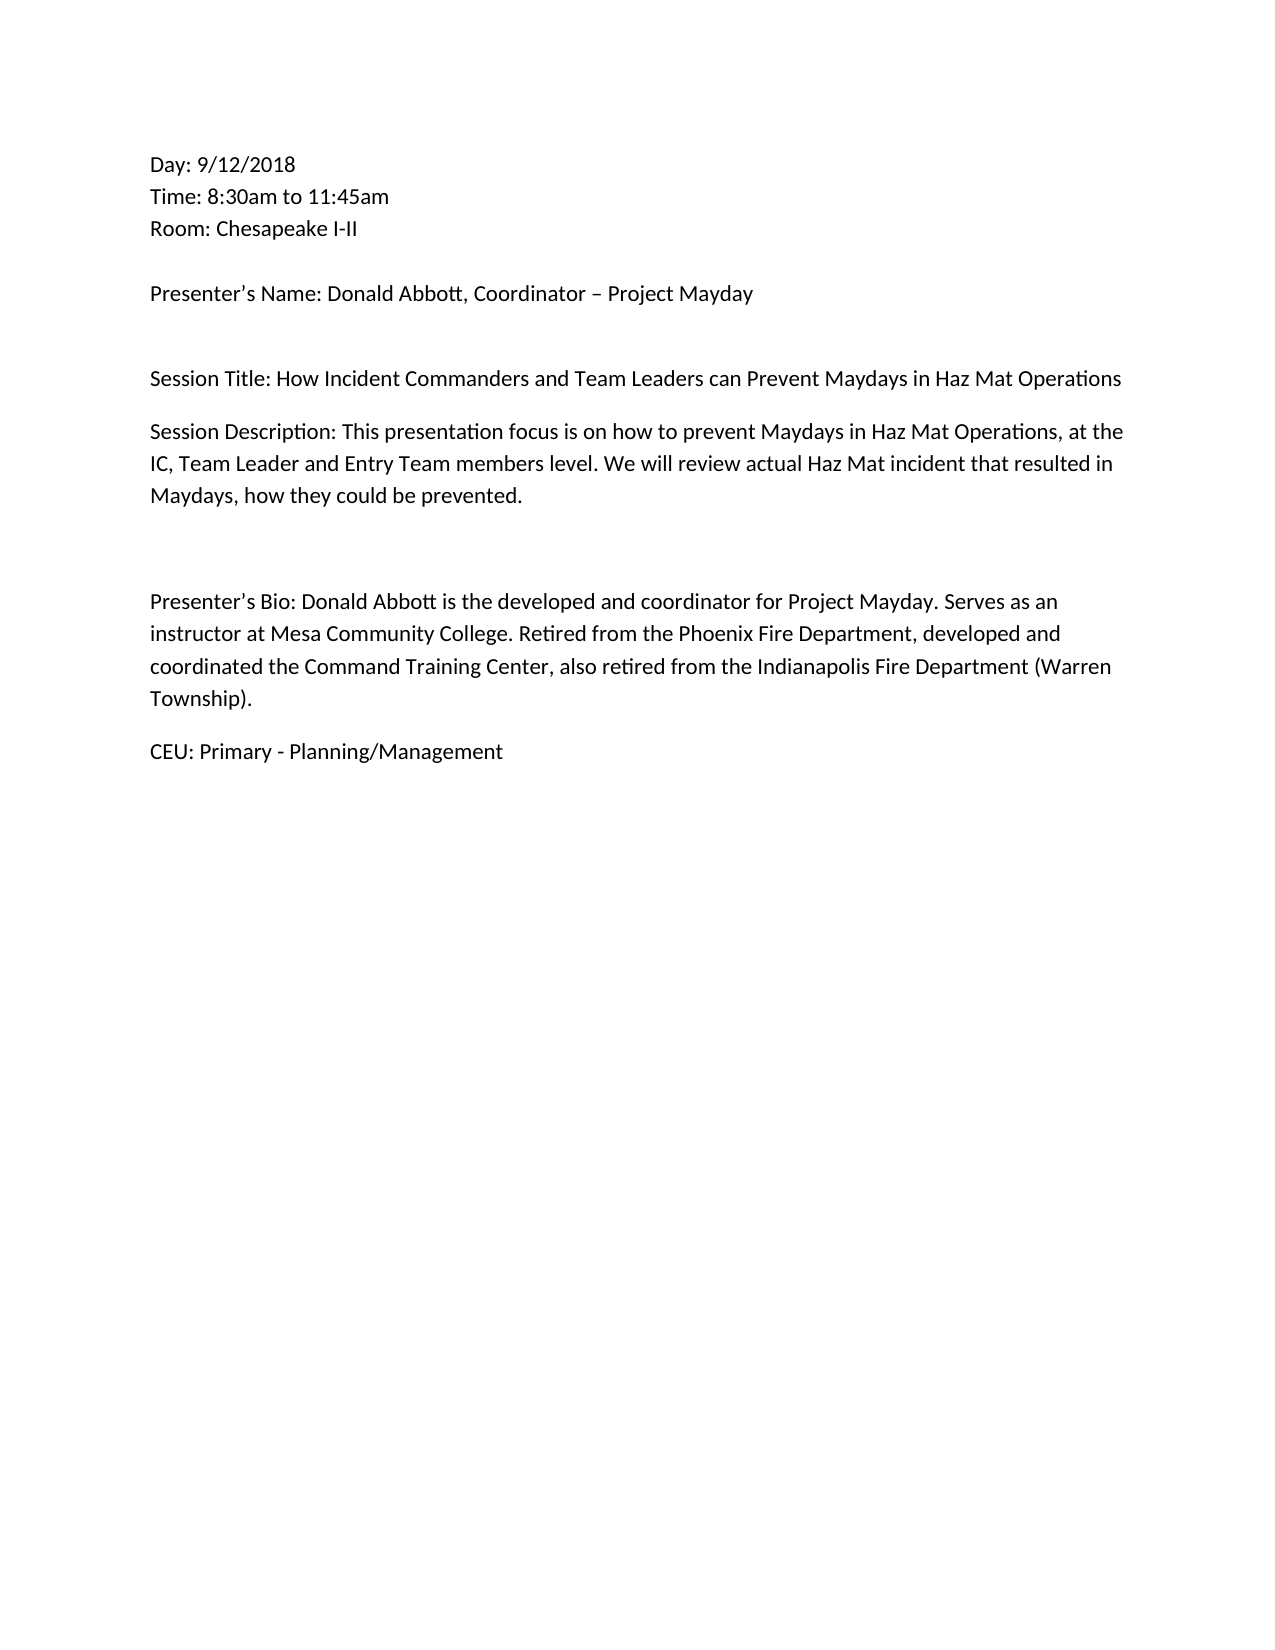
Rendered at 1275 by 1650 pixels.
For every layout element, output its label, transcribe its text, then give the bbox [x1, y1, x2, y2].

text Time: 8:30am to 11:45am [150, 182, 1125, 210]
text Session Description: This presentation focus is on how to prevent Maydays in Haz Mat Operations, at the IC, Team Leader and Entry Team members level. We will review actual Haz Mat incident that resulted in Maydays, how they could be prevented. [150, 417, 1125, 509]
text Session Title: How Incident Commanders and Team Leaders can Prevent Maydays in Haz Mat Operations [150, 364, 1125, 392]
text Room: Chesapeake I-II [150, 214, 1125, 242]
text Presenter’s Name: Donald Abbott, Coordinator – Project Mayday [150, 279, 1125, 307]
text CEU: Primary - Planning/Management [150, 737, 1125, 765]
text Day: 9/12/2018 [150, 150, 1125, 178]
text Presenter’s Bio: Donald Abbott is the developed and coordinator for Project Mayday. Serves as an instructor at Mesa Community College. Retired from the Phoenix Fire Department, developed and coordinated the Command Training Center, also retired from the Indianapolis Fire Department (Warren Township). [150, 587, 1125, 712]
